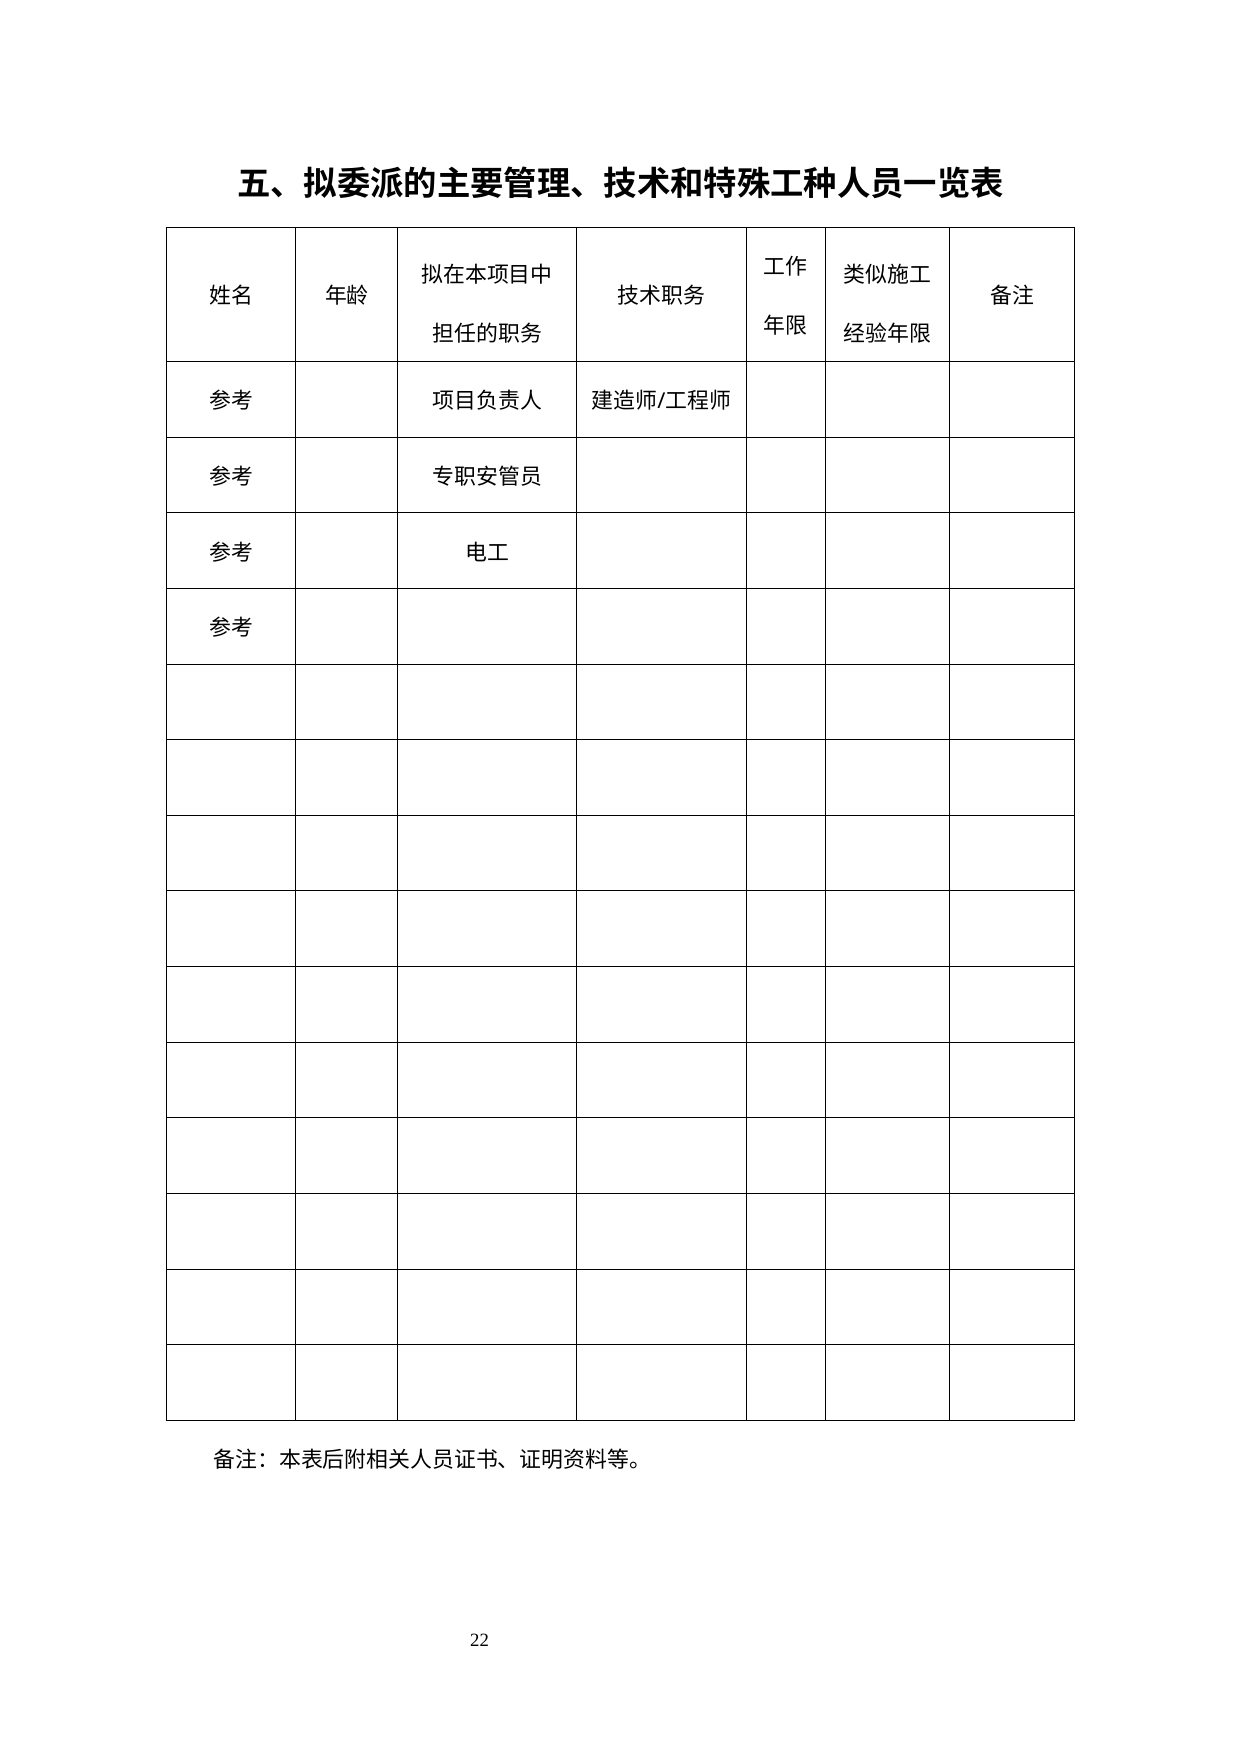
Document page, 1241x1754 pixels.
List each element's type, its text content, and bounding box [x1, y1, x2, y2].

table_cell [747, 513, 825, 588]
table_cell [826, 362, 949, 437]
table_cell 参考 [167, 362, 295, 437]
table_cell [296, 1270, 397, 1344]
table_cell [747, 438, 825, 512]
table_cell [577, 1194, 746, 1268]
table_cell [577, 513, 746, 588]
table_cell [826, 967, 949, 1042]
table_cell [826, 740, 949, 815]
table_header 类似施工经验年限 [826, 228, 949, 361]
table_cell [296, 891, 397, 966]
table_cell [747, 891, 825, 966]
table_cell [950, 362, 1074, 437]
table_cell [296, 1345, 397, 1420]
table_cell [296, 589, 397, 663]
table_cell [398, 740, 576, 815]
table_cell [950, 1118, 1074, 1193]
table_header 备注 [950, 228, 1074, 361]
table_cell [167, 1043, 295, 1117]
table_cell [167, 1118, 295, 1193]
table_cell [577, 438, 746, 512]
table_cell [950, 513, 1074, 588]
table_cell [950, 1270, 1074, 1344]
table_cell 建造师/工程师 [577, 362, 746, 437]
table_cell [826, 1270, 949, 1344]
table_header 技术职务 [577, 228, 746, 361]
table_cell [826, 816, 949, 890]
table_cell 参考 [167, 513, 295, 588]
table_cell 参考 [167, 589, 295, 663]
table_cell [577, 665, 746, 739]
table_cell [398, 1118, 576, 1193]
table_cell [826, 589, 949, 663]
table_cell [826, 1345, 949, 1420]
table_cell [296, 1194, 397, 1268]
table_cell [950, 438, 1074, 512]
table_cell [950, 891, 1074, 966]
text 五、拟委派的主要管理、技术和特殊工种人员一览表 [148, 148, 1093, 214]
table_cell [950, 1345, 1074, 1420]
table_cell 参考 [167, 438, 295, 512]
table_cell [950, 1043, 1074, 1117]
table_cell [747, 1118, 825, 1193]
table_cell [950, 665, 1074, 739]
table_cell [398, 1270, 576, 1344]
table_cell [826, 665, 949, 739]
table_cell [577, 967, 746, 1042]
table_cell [747, 665, 825, 739]
table_cell [398, 665, 576, 739]
table_cell [577, 816, 746, 890]
table_header 拟在本项目中 担任的职务 [398, 228, 576, 361]
table_cell [167, 1270, 295, 1344]
table_cell [398, 1345, 576, 1420]
table_cell [950, 816, 1074, 890]
text 备注：本表后附相关人员证书、证明资料等。 [191, 1421, 1093, 1479]
table_cell [747, 362, 825, 437]
table_cell [296, 665, 397, 739]
table_cell [950, 589, 1074, 663]
table_cell [747, 816, 825, 890]
table_cell [577, 1118, 746, 1193]
table_cell [296, 816, 397, 890]
table_cell [950, 1194, 1074, 1268]
table_cell [577, 589, 746, 663]
table_cell [577, 1345, 746, 1420]
table_cell [577, 1270, 746, 1344]
table_cell [826, 1194, 949, 1268]
table_cell [826, 1043, 949, 1117]
table_cell [747, 967, 825, 1042]
table_cell [296, 362, 397, 437]
table_cell [950, 967, 1074, 1042]
table_header 姓名 [167, 228, 295, 361]
table_cell [167, 1345, 295, 1420]
table_header 年龄 [296, 228, 397, 361]
table_cell [167, 1194, 295, 1268]
table_cell [747, 1345, 825, 1420]
table_cell [826, 891, 949, 966]
table_cell [398, 967, 576, 1042]
table_cell [398, 816, 576, 890]
table_cell [577, 740, 746, 815]
table_cell [747, 740, 825, 815]
table_cell [296, 1043, 397, 1117]
table_cell 电工 [398, 513, 576, 588]
table_cell 项目负责人 [398, 362, 576, 437]
table_cell [296, 438, 397, 512]
table_cell [398, 891, 576, 966]
table_cell [826, 438, 949, 512]
table_cell [167, 665, 295, 739]
table_cell [747, 589, 825, 663]
table_cell [296, 513, 397, 588]
table_cell [826, 513, 949, 588]
table_cell [167, 816, 295, 890]
table_cell [577, 891, 746, 966]
table_cell [167, 891, 295, 966]
table_cell [167, 740, 295, 815]
table_cell [398, 589, 576, 663]
table_header 工作年限 [747, 228, 825, 361]
table_cell [398, 1194, 576, 1268]
table_cell [167, 967, 295, 1042]
table_cell [747, 1194, 825, 1268]
table_cell [296, 1118, 397, 1193]
table_cell [296, 967, 397, 1042]
table_cell 专职安管员 [398, 438, 576, 512]
table_cell [747, 1043, 825, 1117]
table_cell [398, 1043, 576, 1117]
table_cell [747, 1270, 825, 1344]
table_cell [826, 1118, 949, 1193]
table_cell [296, 740, 397, 815]
table_cell [950, 740, 1074, 815]
table_cell [577, 1043, 746, 1117]
